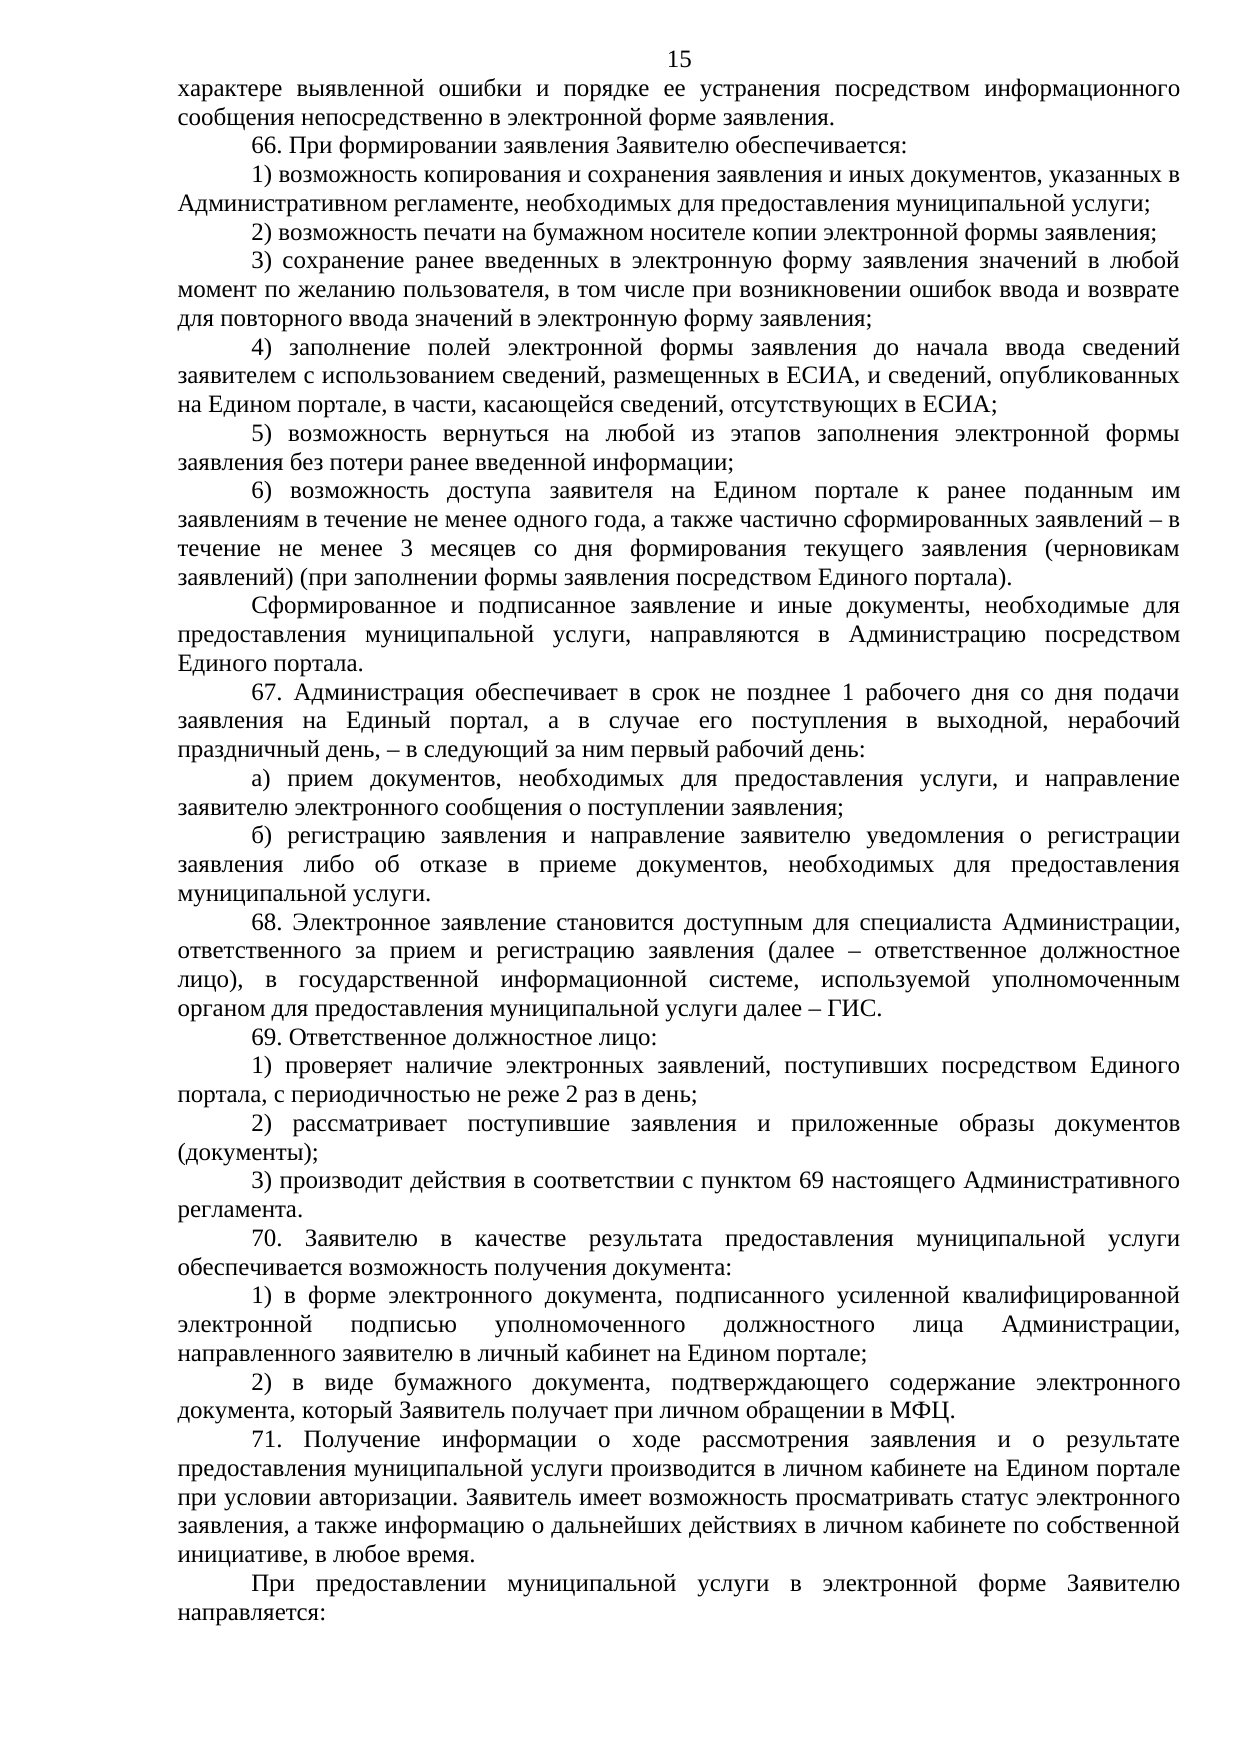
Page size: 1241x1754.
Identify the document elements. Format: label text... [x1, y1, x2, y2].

text 69. Ответственное должностное лицо: [177, 1022, 1181, 1051]
text 4) заполнение полей электронной формы заявления до начала ввода сведений заявителем с использованием сведений, размещенных в ЕСИА, и сведений, опубликованных на Едином портале, в части, касающейся сведений, отсутствующих в ЕСИА; [177, 332, 1181, 418]
text а) прием документов, необходимых для предоставления услуги, и направление заявителю электронного сообщения о поступлении заявления; [177, 763, 1181, 821]
text 70. Заявителю в качестве результата предоставления муниципальной услуги обеспечивается возможность получения документа: [177, 1223, 1181, 1281]
text 1) в форме электронного документа, подписанного усиленной квалифицированной электронной подписью уполномоченного должностного лица Администрации, направленного заявителю в личный кабинет на Едином портале; [177, 1281, 1181, 1367]
text 66. При формировании заявления Заявителю обеспечивается: [177, 131, 1181, 159]
text Сформированное и подписанное заявление и иные документы, необходимые для предоставления муниципальной услуги, направляются в Администрацию посредством Единого портала. [177, 591, 1181, 677]
text 1) проверяет наличие электронных заявлений, поступивших посредством Единого портала, с периодичностью не реже 2 раз в день; [177, 1051, 1181, 1108]
text 71. Получение информации о ходе рассмотрения заявления и о результате предоставления муниципальной услуги производится в личном кабинете на Едином портале при условии авторизации. Заявитель имеет возможность просматривать статус электронного заявления, а также информацию о дальнейших действиях в личном кабинете по собственной инициативе, в любое время. [177, 1424, 1181, 1568]
text 3) производит действия в соответствии с пунктом 69 настоящего Административного регламента. [177, 1166, 1181, 1223]
text 2) в виде бумажного документа, подтверждающего содержание электронного документа, который Заявитель получает при личном обращении в МФЦ. [177, 1367, 1181, 1424]
text 67. Администрация обеспечивает в срок не позднее 1 рабочего дня со дня подачи заявления на Единый портал, а в случае его поступления в выходной, нерабочий праздничный день, – в следующий за ним первый рабочий день: [177, 677, 1181, 763]
text 2) возможность печати на бумажном носителе копии электронной формы заявления; [177, 217, 1181, 246]
text 1) возможность копирования и сохранения заявления и иных документов, указанных в Административном регламенте, необходимых для предоставления муниципальной услуги; [177, 159, 1181, 217]
text 5) возможность вернуться на любой из этапов заполнения электронной формы заявления без потери ранее введенной информации; [177, 418, 1181, 476]
text 2) рассматривает поступившие заявления и приложенные образы документов (документы); [177, 1108, 1181, 1166]
text б) регистрацию заявления и направление заявителю уведомления о регистрации заявления либо об отказе в приеме документов, необходимых для предоставления муниципальной услуги. [177, 821, 1181, 907]
text 3) сохранение ранее введенных в электронную форму заявления значений в любой момент по желанию пользователя, в том числе при возникновении ошибок ввода и возврате для повторного ввода значений в электронную форму заявления; [177, 246, 1181, 332]
text При предоставлении муниципальной услуги в электронной форме Заявителю направляется: [177, 1568, 1181, 1626]
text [177, 73, 1181, 131]
text 68. Электронное заявление становится доступным для специалиста Администрации, ответственного за прием и регистрацию заявления (далее – ответственное должностное лицо), в государственной информационной системе, используемой уполномоченным органом для предоставления муниципальной услуги далее – ГИС. [177, 907, 1181, 1022]
text 6) возможность доступа заявителя на Едином портале к ранее поданным им заявлениям в течение не менее одного года, а также частично сформированных заявлений – в течение не менее 3 месяцев со дня формирования текущего заявления (черновикам заявлений) (при заполнении формы заявления посредством Единого портала). [177, 476, 1181, 591]
